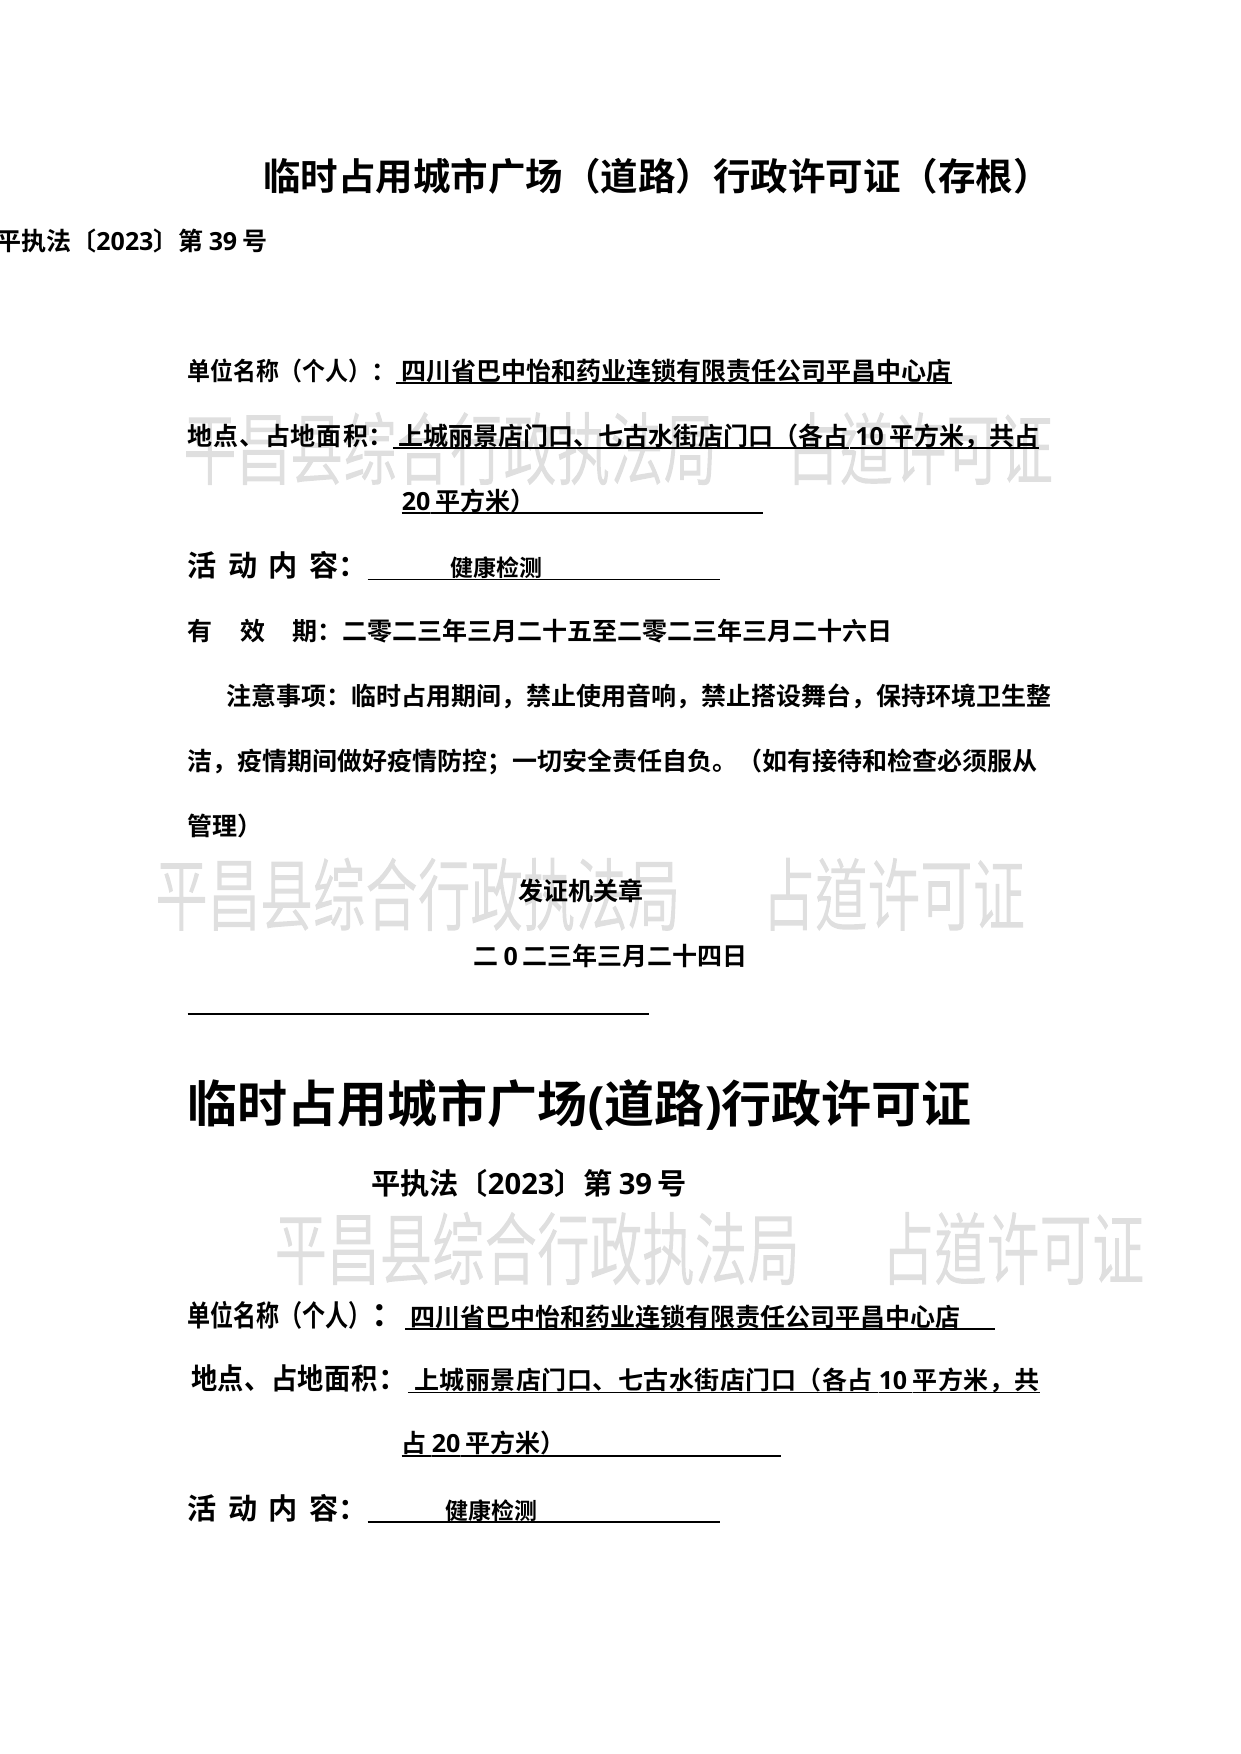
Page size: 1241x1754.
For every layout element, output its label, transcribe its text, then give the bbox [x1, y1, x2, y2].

text 二0二三年三月二十四日 [187, 922, 1053, 987]
text 地点、占地面积： 上城丽景店门口、七古水街店门口（各占10平方米，共占20平方米） [191, 1344, 1039, 1474]
text 有效期：二零二三年三月二十五至二零二三年三月二十六日 [187, 597, 1053, 662]
text 平执法〔2023〕第39号 [121, 1149, 996, 1214]
text 单位名称（个人）： 四川省巴中怡和药业连锁有限责任公司平昌中心店 [187, 1279, 998, 1344]
text 临时占用城市广场(道路)行政许可证 [187, 1052, 1053, 1149]
text 注意事项：临时占用期间，禁止使用音响，禁止搭设舞台，保持环境卫生整洁，疫情期间做好疫情防控；一切安全责任自负。（如有接待和检查必须服从管理） [187, 662, 1053, 857]
text 活动内容： 健康检测 [187, 532, 1039, 597]
text 活动内容： 健康检测 [187, 1474, 1039, 1539]
text 平执法〔2023〕第39号 [0, 207, 998, 272]
text 临时占用城市广场（道路）行政许可证（存根） [187, 142, 1053, 207]
text 发证机关章 [206, 857, 1053, 922]
text 地点、占地面积： 上城丽景店门口、七古水街店门口（各占10平方米，共占20平方米） [187, 402, 1039, 532]
text 单位名称（个人）： 四川省巴中怡和药业连锁有限责任公司平昌中心店 [187, 337, 998, 402]
